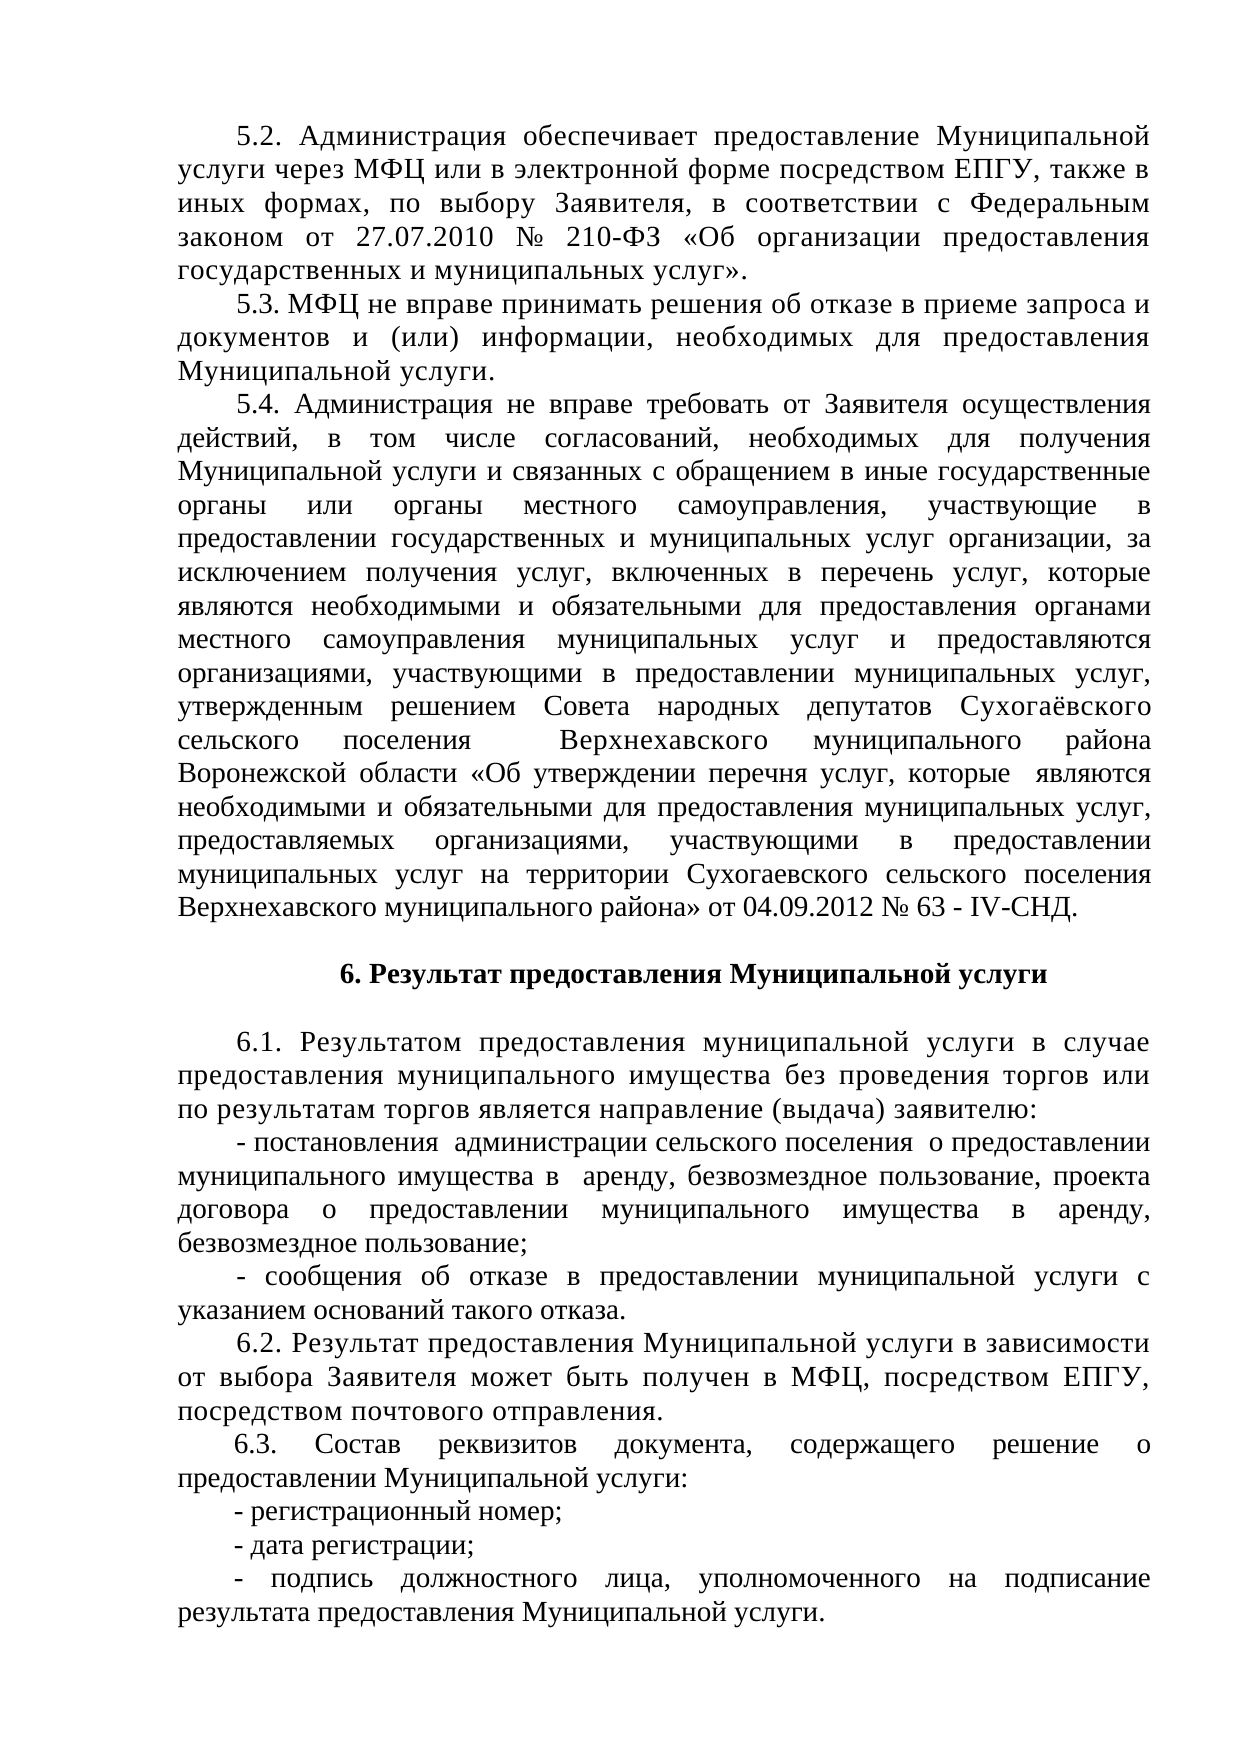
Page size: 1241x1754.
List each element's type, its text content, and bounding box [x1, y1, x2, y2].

text 6. Результат предоставления Муниципальной услуги [177, 957, 1152, 990]
text - регистрационный номер; [177, 1493, 1152, 1527]
text 6.2. Результат предоставления Муниципальной услуги в зависимости от выбора Заявителя может быть получен в МФЦ, посредством ЕПГУ, посредством почтового отправления. [177, 1326, 1152, 1426]
text 6.3. Состав реквизитов документа, содержащего решение о предоставлении Муниципальной услуги: [177, 1426, 1152, 1493]
text 5.2. Администрация обеспечивает предоставление Муниципальной услуги через МФЦ или в электронной форме посредством ЕПГУ, также в иных формах, по выбору Заявителя, в соответствии с Федеральным законом от 27.07.2010 № 210-ФЗ «Об организации предоставления государственных и муниципальных услуг». [177, 118, 1152, 286]
text 5.4. Администрация не вправе требовать от Заявителя осуществления действий, в том числе согласований, необходимых для получения Муниципальной услуги и связанных с обращением в иные государственные органы или органы местного самоуправления, участвующие в предоставлении государственных и муниципальных услуг организации, за исключением получения услуг, включенных в перечень услуг, которые являются необходимыми и обязательными для предоставления органами местного самоуправления муниципальных услуг и предоставляются организациями, участвующими в предоставлении муниципальных услуг, утвержденным решением Совета народных депутатов Сухогаёвского сельского поселения Верхнехавского муниципального района Воронежской области «Об утверждении перечня услуг, которые являются необходимыми и обязательными для предоставления муниципальных услуг, предоставляемых организациями, участвующими в предоставлении муниципальных услуг на территории Сухогаевского сельского поселения Верхнехавского муниципального района» от 04.09.2012 № 63 - IV-СНД. [177, 386, 1152, 923]
text 6.1. Результатом предоставления муниципальной услуги в случае предоставления муниципального имущества без проведения торгов или по результатам торгов является направление (выдача) заявителю: [177, 1024, 1152, 1124]
text - постановления администрации сельского поселения о предоставлении муниципального имущества в аренду, безвозмездное пользование, проекта договора о предоставлении муниципального имущества в аренду, безвозмездное пользование; [177, 1124, 1152, 1258]
text 5.3. МФЦ не вправе принимать решения об отказе в приеме запроса и документов и (или) информации, необходимых для предоставления Муниципальной услуги. [177, 286, 1152, 386]
text - сообщения об отказе в предоставлении муниципальной услуги с указанием оснований такого отказа. [177, 1258, 1152, 1326]
text - подпись должностного лица, уполномоченного на подписание результата предоставления Муниципальной услуги. [177, 1560, 1152, 1627]
text - дата регистрации; [177, 1527, 1152, 1560]
